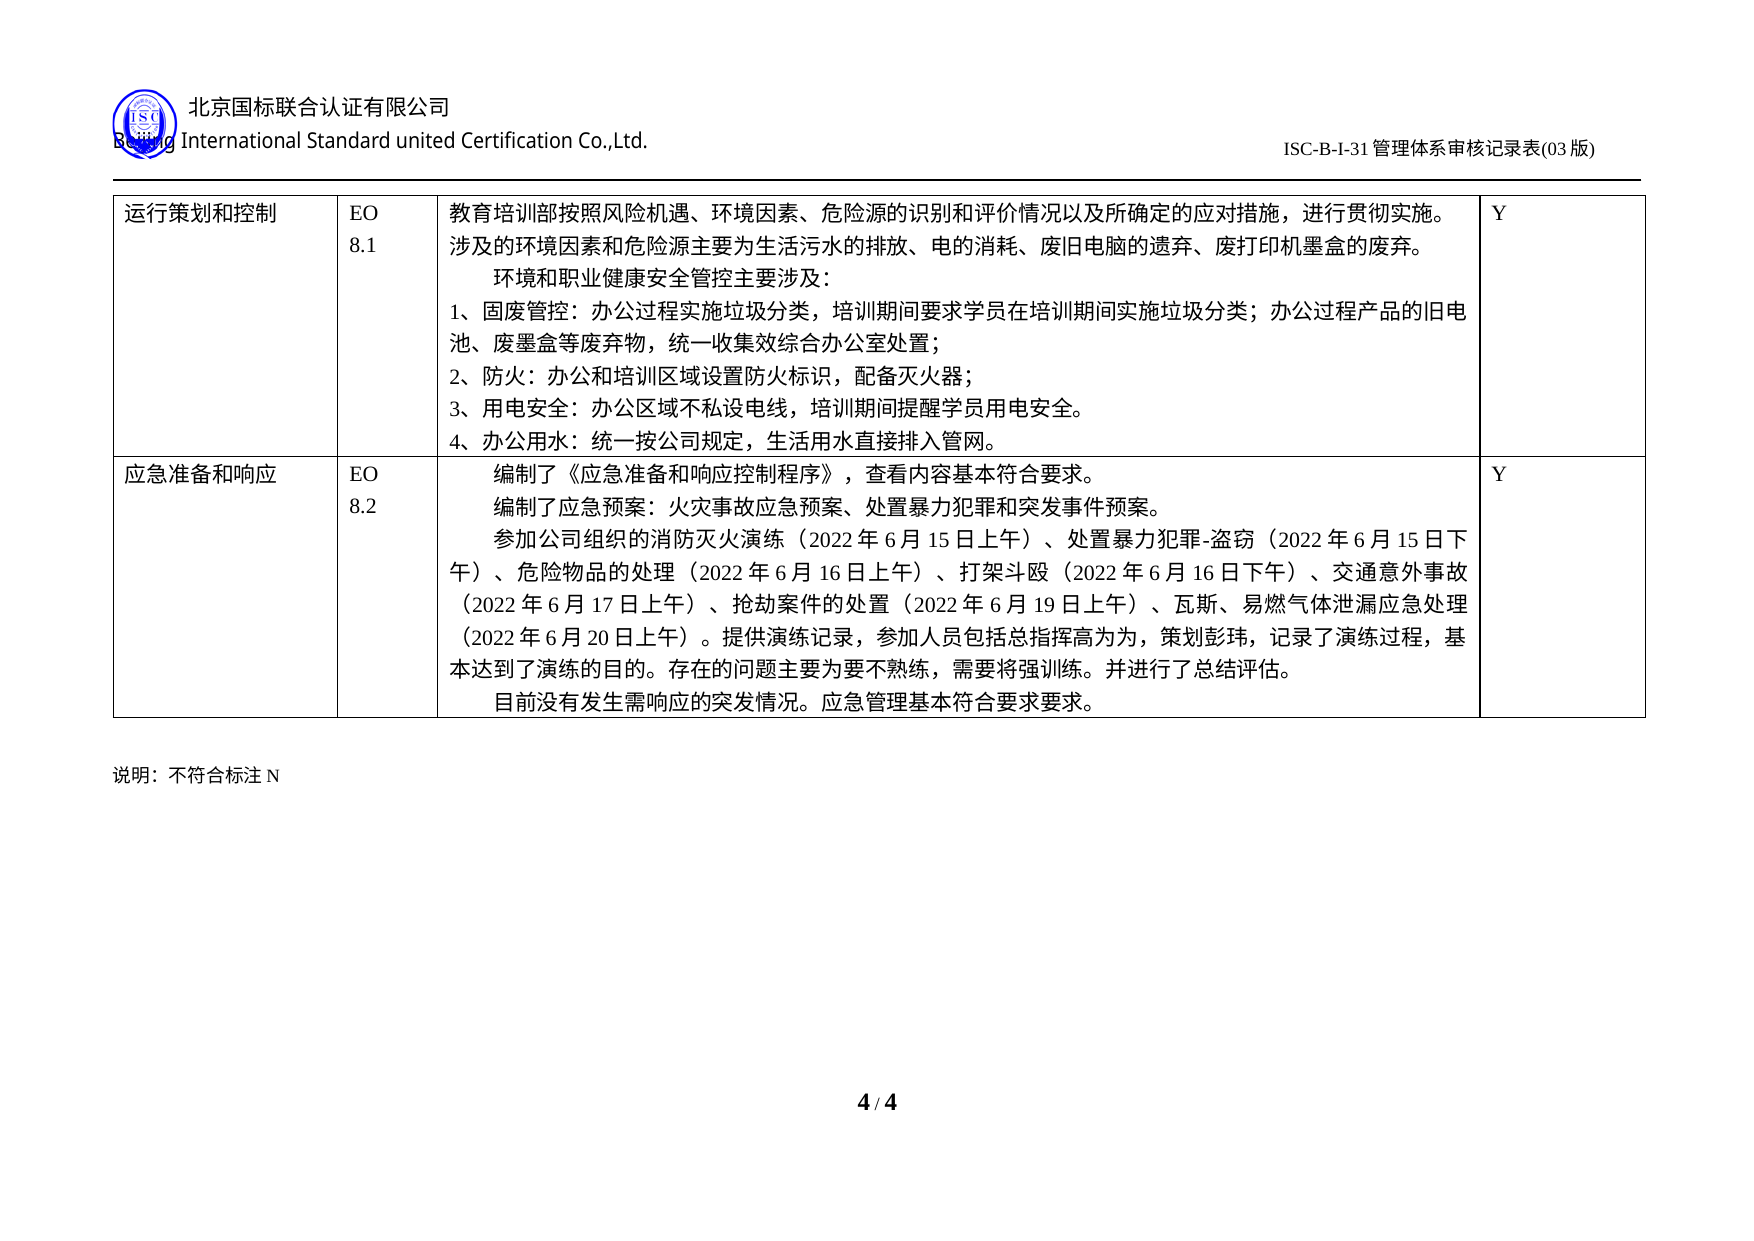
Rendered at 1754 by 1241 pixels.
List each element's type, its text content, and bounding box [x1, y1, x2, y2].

table_cell EO 8.2 [338, 457, 437, 717]
table_cell EO 8.1 [338, 196, 437, 456]
table_cell Y [1481, 457, 1645, 717]
picture [112, 89, 180, 158]
table_cell 运行策划和控制 [114, 196, 337, 456]
text 说明：不符合标注N [112, 761, 1641, 788]
table_cell Y [1481, 196, 1645, 456]
table_cell 教育培训部按照风险机遇、环境因素、危险源的识别和评价情况以及所确定的应对措施，进行贯彻实施。 涉及的环境因素和危险源主要为生活污水的排放、电的消耗、废旧电脑的遗弃、废打印机墨盒的废弃。 环境和职业健康安全管控主要涉及： 固废管控：办公过程实施垃圾分类，培训期间要求学员在培训期间实施垃圾分类；办公过程产品的旧电池、废墨盒等废弃物，统一收集效综合办公室处置； 防火：办公和培训区域设置防火标识，配备灭火器； 用电安全：办公区域不私设电线，培训期间提醒学员用电安全。 办公用水：统一按公司规定，生活用水直接排入管网。 [438, 196, 1479, 456]
table_cell 编制了《应急准备和响应控制程序》，查看内容基本符合要求。 编制了应急预案：火灾事故应急预案、处置暴力犯罪和突发事件预案。 参加公司组织的消防灭火演练（2022年6月15日上午）、处置暴力犯罪-盗窃（2022年6月15日下午）、危险物品的处理（2022年6月16日上午）、打架斗殴（2022年6月16日下午）、交通意外事故（2022年6月17日上午）、抢劫案件的处置（2022年6月19日上午）、瓦斯、易燃气体泄漏应急处理（2022年6月20日上午）。提供演练记录，参加人员包括总指挥高为为，策划彭玮，记录了演练过程，基本达到了演练的目的。存在的问题主要为要不熟练，需要将强训练。并进行了总结评估。 目前没有发生需响应的突发情况。应急管理基本符合要求要求。 [438, 457, 1479, 717]
table_cell 应急准备和响应 [114, 457, 337, 717]
